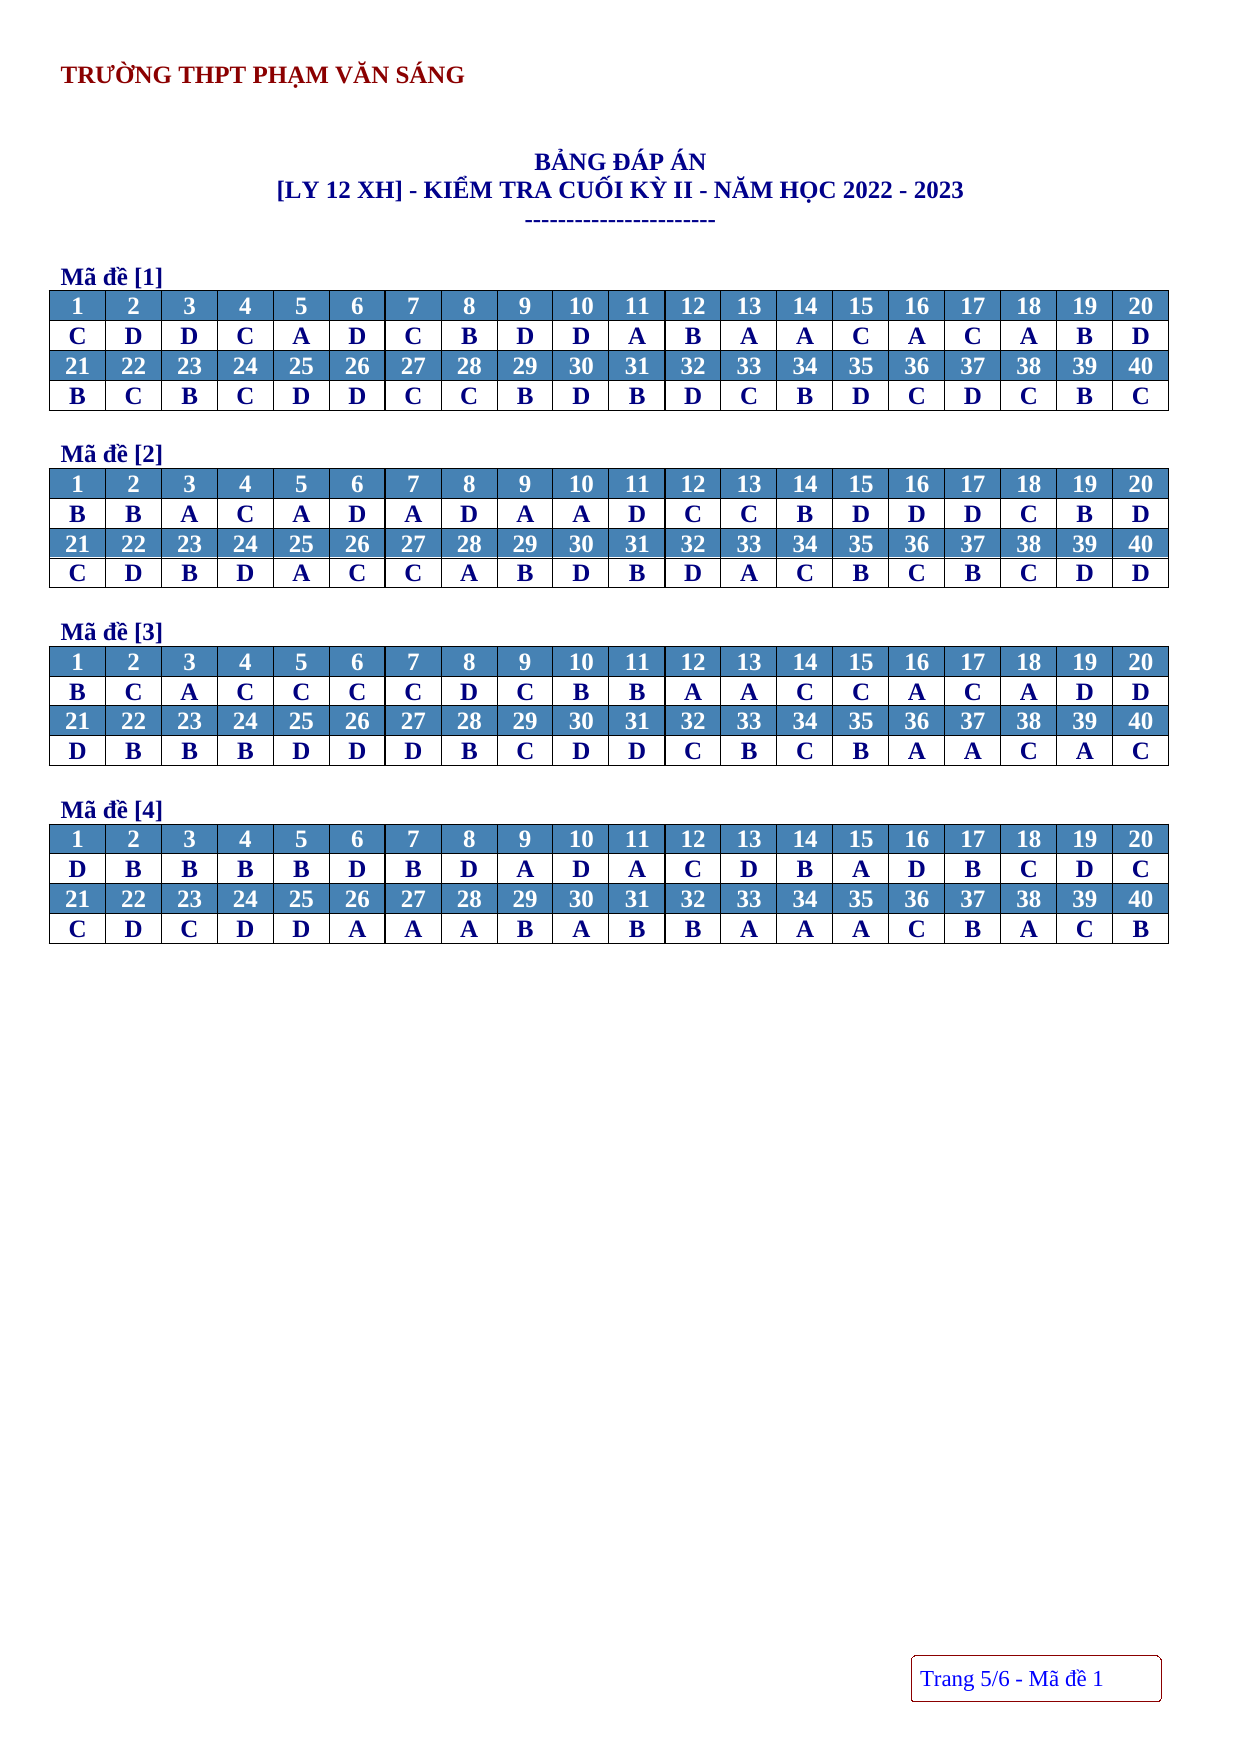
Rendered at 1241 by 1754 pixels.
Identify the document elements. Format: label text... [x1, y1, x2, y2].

table_cell C [50, 321, 105, 350]
table_header 19 [1057, 647, 1112, 676]
table_cell 32 [666, 529, 720, 557]
table_cell 32 [666, 884, 720, 913]
table_cell 30 [553, 884, 608, 913]
table_cell C [1001, 381, 1056, 409]
table_header 9 [498, 825, 552, 853]
text [LY 12 XH] - KIỂM TRA CUỐI KỲ II - NĂM HỌC 2022 - 2023 [60, 175, 1180, 204]
table_header 18 [1001, 647, 1056, 676]
table_cell 35 [833, 529, 888, 557]
table_header 2 [106, 291, 161, 320]
table_cell A [833, 914, 888, 943]
table_header 5 [274, 291, 329, 320]
table_cell A [1057, 736, 1112, 765]
table_cell B [609, 914, 664, 943]
table_header 17 [945, 291, 1000, 320]
table_cell B [666, 321, 720, 350]
table_cell 30 [553, 529, 608, 557]
table_header 18 [1001, 469, 1056, 498]
table_cell C [386, 381, 441, 409]
table_header 5 [274, 469, 329, 498]
table_cell A [553, 499, 608, 528]
table_cell A [833, 854, 888, 883]
table_cell A [274, 321, 329, 350]
table_cell D [442, 854, 497, 883]
table_cell B [945, 559, 1000, 587]
table_cell C [889, 914, 944, 943]
table_header 1 [50, 469, 105, 498]
table_header 1 [50, 291, 105, 320]
table_header 5 [274, 647, 329, 676]
table_cell C [833, 321, 888, 350]
table_cell C [330, 677, 384, 705]
table_header 12 [666, 647, 720, 676]
table_header 10 [553, 647, 608, 676]
table_cell 35 [833, 706, 888, 735]
table_header 6 [330, 825, 384, 853]
table_header 17 [945, 469, 1000, 498]
table_cell 30 [553, 706, 608, 735]
table_cell B [609, 381, 664, 409]
table_header 10 [553, 469, 608, 498]
table_cell C [218, 499, 273, 528]
table_cell 27 [386, 706, 441, 735]
table_header 13 [721, 825, 776, 853]
table_cell C [442, 381, 497, 409]
table_cell 40 [1113, 351, 1168, 380]
table_header 14 [777, 647, 832, 676]
text TRƯỜNG THPT PHẠM VĂN SÁNG [60, 60, 1180, 89]
table_cell 33 [721, 351, 776, 380]
table_cell D [1057, 559, 1112, 587]
table_cell 35 [833, 351, 888, 380]
table_cell B [777, 499, 832, 528]
table_header 1 [50, 647, 105, 676]
table_cell A [1001, 914, 1056, 943]
table_cell 26 [330, 884, 384, 913]
table_cell D [106, 559, 161, 587]
table_cell D [1057, 677, 1112, 705]
table_header 3 [162, 825, 217, 853]
table_cell D [330, 499, 384, 528]
table_cell C [50, 559, 105, 587]
table_header 7 [386, 647, 441, 676]
table_header 19 [1057, 469, 1112, 498]
table_cell C [666, 499, 720, 528]
table_cell D [889, 499, 944, 528]
table_header 8 [442, 825, 497, 853]
table_cell C [330, 559, 384, 587]
table_cell D [1113, 499, 1168, 528]
table_header 15 [833, 825, 888, 853]
table_cell C [218, 677, 273, 705]
table_cell 38 [1001, 529, 1056, 557]
table_header 6 [330, 291, 384, 320]
table_header 4 [218, 647, 273, 676]
table_cell C [50, 914, 105, 943]
table_cell D [442, 677, 497, 705]
table_cell C [666, 854, 720, 883]
table_header 14 [777, 825, 832, 853]
table_cell B [553, 677, 608, 705]
table_header 12 [666, 469, 720, 498]
table_cell 40 [1113, 529, 1168, 557]
table_cell D [553, 559, 608, 587]
table_cell 27 [386, 884, 441, 913]
table_cell 39 [1057, 706, 1112, 735]
table_header 8 [442, 469, 497, 498]
table_cell 36 [889, 529, 944, 557]
table_header 5 [274, 825, 329, 853]
table_cell C [777, 677, 832, 705]
table_cell 33 [721, 884, 776, 913]
table_cell D [162, 321, 217, 350]
table_cell A [274, 499, 329, 528]
table_header 20 [1113, 825, 1168, 853]
table_cell A [945, 736, 1000, 765]
table_header 14 [777, 291, 832, 320]
table_cell C [721, 499, 776, 528]
table_cell 24 [218, 706, 273, 735]
table_cell C [162, 914, 217, 943]
table_cell D [106, 321, 161, 350]
table_header 8 [442, 291, 497, 320]
text Mã đề [4] [60, 795, 1180, 823]
table_cell 28 [442, 706, 497, 735]
table_cell 23 [162, 529, 217, 557]
table_cell C [945, 321, 1000, 350]
table_cell 36 [889, 884, 944, 913]
table_header 16 [889, 469, 944, 498]
table_cell B [106, 736, 161, 765]
table_header 9 [498, 469, 552, 498]
table_cell 25 [274, 529, 329, 557]
table_cell C [386, 321, 441, 350]
table_cell 28 [442, 351, 497, 380]
table_cell C [498, 736, 552, 765]
table_cell 26 [330, 351, 384, 380]
table_header 3 [162, 647, 217, 676]
table_cell C [106, 677, 161, 705]
table_cell 22 [106, 706, 161, 735]
table_cell A [386, 499, 441, 528]
table_cell 32 [666, 351, 720, 380]
table_cell D [553, 854, 608, 883]
table_cell 23 [162, 351, 217, 380]
table_cell A [666, 677, 720, 705]
table_cell 29 [498, 529, 552, 557]
table_cell D [218, 559, 273, 587]
table_cell 27 [386, 529, 441, 557]
table_cell D [889, 854, 944, 883]
table_header 6 [330, 469, 384, 498]
table_cell D [274, 381, 329, 409]
table_header 13 [721, 291, 776, 320]
table_cell B [162, 854, 217, 883]
table_cell A [553, 914, 608, 943]
table_cell A [777, 321, 832, 350]
table_cell A [330, 914, 384, 943]
table_cell 29 [498, 706, 552, 735]
table_cell B [274, 854, 329, 883]
table_cell B [721, 736, 776, 765]
table_cell D [609, 736, 664, 765]
table_cell C [777, 736, 832, 765]
table_cell B [945, 854, 1000, 883]
table_cell 39 [1057, 351, 1112, 380]
table_header 10 [553, 825, 608, 853]
table_cell 31 [609, 529, 664, 557]
table_cell A [721, 559, 776, 587]
text Mã đề [1] [60, 262, 1180, 290]
table_cell D [609, 499, 664, 528]
table_cell D [1113, 677, 1168, 705]
table_cell 31 [609, 884, 664, 913]
table_cell C [1001, 854, 1056, 883]
table_header 17 [945, 825, 1000, 853]
text BẢNG ĐÁP ÁN [60, 147, 1180, 175]
table_cell C [721, 381, 776, 409]
table_cell D [833, 381, 888, 409]
table_cell 22 [106, 351, 161, 380]
table_cell 38 [1001, 884, 1056, 913]
table_cell A [609, 321, 664, 350]
table_cell C [274, 677, 329, 705]
table_header 11 [609, 469, 664, 498]
table_cell C [777, 559, 832, 587]
table_cell D [553, 381, 608, 409]
table_cell D [553, 736, 608, 765]
table_cell C [1001, 499, 1056, 528]
table_cell 26 [330, 529, 384, 557]
table_cell C [1113, 736, 1168, 765]
table_header 18 [1001, 291, 1056, 320]
table_cell A [721, 914, 776, 943]
table_cell 21 [50, 884, 105, 913]
table_cell A [1001, 321, 1056, 350]
table_cell D [274, 736, 329, 765]
table_header 12 [666, 825, 720, 853]
table_cell D [1113, 321, 1168, 350]
table_cell 28 [442, 529, 497, 557]
table_cell D [1113, 559, 1168, 587]
table_cell A [498, 499, 552, 528]
table_cell D [666, 559, 720, 587]
table_cell C [218, 381, 273, 409]
table_cell D [945, 499, 1000, 528]
table_cell A [442, 914, 497, 943]
table_cell A [777, 914, 832, 943]
table_cell 23 [162, 884, 217, 913]
table_cell C [498, 677, 552, 705]
table_header 2 [106, 647, 161, 676]
table_cell 40 [1113, 706, 1168, 735]
table_header 13 [721, 469, 776, 498]
table_cell C [1001, 736, 1056, 765]
table_cell C [1057, 914, 1112, 943]
table_cell C [1113, 854, 1168, 883]
table_header 9 [498, 647, 552, 676]
table_cell D [553, 321, 608, 350]
table_cell 21 [50, 529, 105, 557]
table_cell D [330, 321, 384, 350]
table_cell 37 [945, 884, 1000, 913]
table_cell B [442, 736, 497, 765]
table_header 16 [889, 291, 944, 320]
table_cell 34 [777, 529, 832, 557]
table_cell D [945, 381, 1000, 409]
table_cell B [1057, 499, 1112, 528]
table_cell B [777, 381, 832, 409]
table_cell B [1057, 321, 1112, 350]
table_header 12 [666, 291, 720, 320]
table_cell D [50, 854, 105, 883]
table_cell D [721, 854, 776, 883]
table_cell D [666, 381, 720, 409]
table_header 20 [1113, 647, 1168, 676]
table_cell B [945, 914, 1000, 943]
table_header 2 [106, 825, 161, 853]
table_cell 21 [50, 706, 105, 735]
table_header 3 [162, 469, 217, 498]
table_header 13 [721, 647, 776, 676]
table_header 7 [386, 469, 441, 498]
table_header 11 [609, 647, 664, 676]
table_header 10 [553, 291, 608, 320]
table_cell 31 [609, 351, 664, 380]
table_header 4 [218, 469, 273, 498]
table_header 19 [1057, 291, 1112, 320]
table_header 14 [777, 469, 832, 498]
table_cell D [274, 914, 329, 943]
table_cell 36 [889, 706, 944, 735]
table_cell D [833, 499, 888, 528]
table_cell 39 [1057, 884, 1112, 913]
table_cell A [889, 321, 944, 350]
table_cell 22 [106, 529, 161, 557]
table_cell A [386, 914, 441, 943]
text ----------------------- [60, 204, 1180, 233]
table_cell B [442, 321, 497, 350]
table_cell 28 [442, 884, 497, 913]
table_cell B [162, 559, 217, 587]
table_cell 37 [945, 706, 1000, 735]
table_cell 24 [218, 351, 273, 380]
table_cell B [218, 854, 273, 883]
table_header 4 [218, 291, 273, 320]
table_cell 37 [945, 529, 1000, 557]
table_cell 39 [1057, 529, 1112, 557]
table_cell D [330, 736, 384, 765]
table_cell 40 [1113, 884, 1168, 913]
table_cell 32 [666, 706, 720, 735]
table_cell 21 [50, 351, 105, 380]
table_cell 23 [162, 706, 217, 735]
table_cell B [833, 559, 888, 587]
table_cell B [609, 677, 664, 705]
table_cell B [106, 854, 161, 883]
table_cell 25 [274, 351, 329, 380]
table_cell D [386, 736, 441, 765]
table_cell C [889, 559, 944, 587]
table_header 1 [50, 825, 105, 853]
table_cell 33 [721, 706, 776, 735]
table_cell D [442, 499, 497, 528]
table_cell B [162, 736, 217, 765]
table_cell B [50, 499, 105, 528]
table_header 4 [218, 825, 273, 853]
table_cell A [162, 499, 217, 528]
table_cell B [833, 736, 888, 765]
table_header 11 [609, 291, 664, 320]
table_cell C [1001, 559, 1056, 587]
table_cell 36 [889, 351, 944, 380]
table_cell D [330, 854, 384, 883]
table_cell 24 [218, 529, 273, 557]
table_cell C [666, 736, 720, 765]
table_cell C [386, 559, 441, 587]
table_cell B [386, 854, 441, 883]
table_cell B [609, 559, 664, 587]
table_cell A [1001, 677, 1056, 705]
table_cell 30 [553, 351, 608, 380]
text Mã đề [3] [60, 617, 1180, 646]
table_cell 34 [777, 884, 832, 913]
table_cell C [106, 381, 161, 409]
table_cell 25 [274, 884, 329, 913]
table_cell C [833, 677, 888, 705]
table_cell A [609, 854, 664, 883]
table_cell A [721, 677, 776, 705]
table_cell 34 [777, 351, 832, 380]
table_cell C [218, 321, 273, 350]
table_header 16 [889, 647, 944, 676]
table_cell A [889, 736, 944, 765]
table_cell 25 [274, 706, 329, 735]
table_header 15 [833, 469, 888, 498]
table_cell C [386, 677, 441, 705]
table_header 19 [1057, 825, 1112, 853]
table_cell B [666, 914, 720, 943]
table_cell 34 [777, 706, 832, 735]
table_cell B [218, 736, 273, 765]
table_cell B [1057, 381, 1112, 409]
table_cell 38 [1001, 351, 1056, 380]
table_header 3 [162, 291, 217, 320]
table_cell 27 [386, 351, 441, 380]
table_header 9 [498, 291, 552, 320]
table_cell 26 [330, 706, 384, 735]
table_cell C [945, 677, 1000, 705]
table_cell 29 [498, 351, 552, 380]
table_cell A [889, 677, 944, 705]
table_header 6 [330, 647, 384, 676]
table_cell B [50, 381, 105, 409]
table_cell B [498, 914, 552, 943]
table_header 7 [386, 825, 441, 853]
table_cell 24 [218, 884, 273, 913]
table_cell C [1113, 381, 1168, 409]
table_cell 31 [609, 706, 664, 735]
table_cell A [274, 559, 329, 587]
table_header 2 [106, 469, 161, 498]
table_cell B [498, 381, 552, 409]
table_cell A [721, 321, 776, 350]
table_header 20 [1113, 291, 1168, 320]
table_header 16 [889, 825, 944, 853]
table_cell C [889, 381, 944, 409]
table_header 17 [945, 647, 1000, 676]
table_cell D [498, 321, 552, 350]
table_cell D [218, 914, 273, 943]
table_cell D [330, 381, 384, 409]
table_cell 35 [833, 884, 888, 913]
table_cell A [162, 677, 217, 705]
table_cell 38 [1001, 706, 1056, 735]
table_cell A [498, 854, 552, 883]
text Mã đề [2] [60, 439, 1180, 468]
table_cell A [442, 559, 497, 587]
table_header 15 [833, 647, 888, 676]
table_cell B [777, 854, 832, 883]
table_cell 33 [721, 529, 776, 557]
table_cell D [106, 914, 161, 943]
table_cell 37 [945, 351, 1000, 380]
table_cell 29 [498, 884, 552, 913]
table_cell D [50, 736, 105, 765]
table_cell B [498, 559, 552, 587]
table_header 7 [386, 291, 441, 320]
table_header 15 [833, 291, 888, 320]
table_cell 22 [106, 884, 161, 913]
table_cell B [1113, 914, 1168, 943]
table_header 18 [1001, 825, 1056, 853]
table_cell B [50, 677, 105, 705]
table_header 20 [1113, 469, 1168, 498]
table_header 11 [609, 825, 664, 853]
table_cell D [1057, 854, 1112, 883]
table_cell B [106, 499, 161, 528]
table_cell B [162, 381, 217, 409]
table_header 8 [442, 647, 497, 676]
